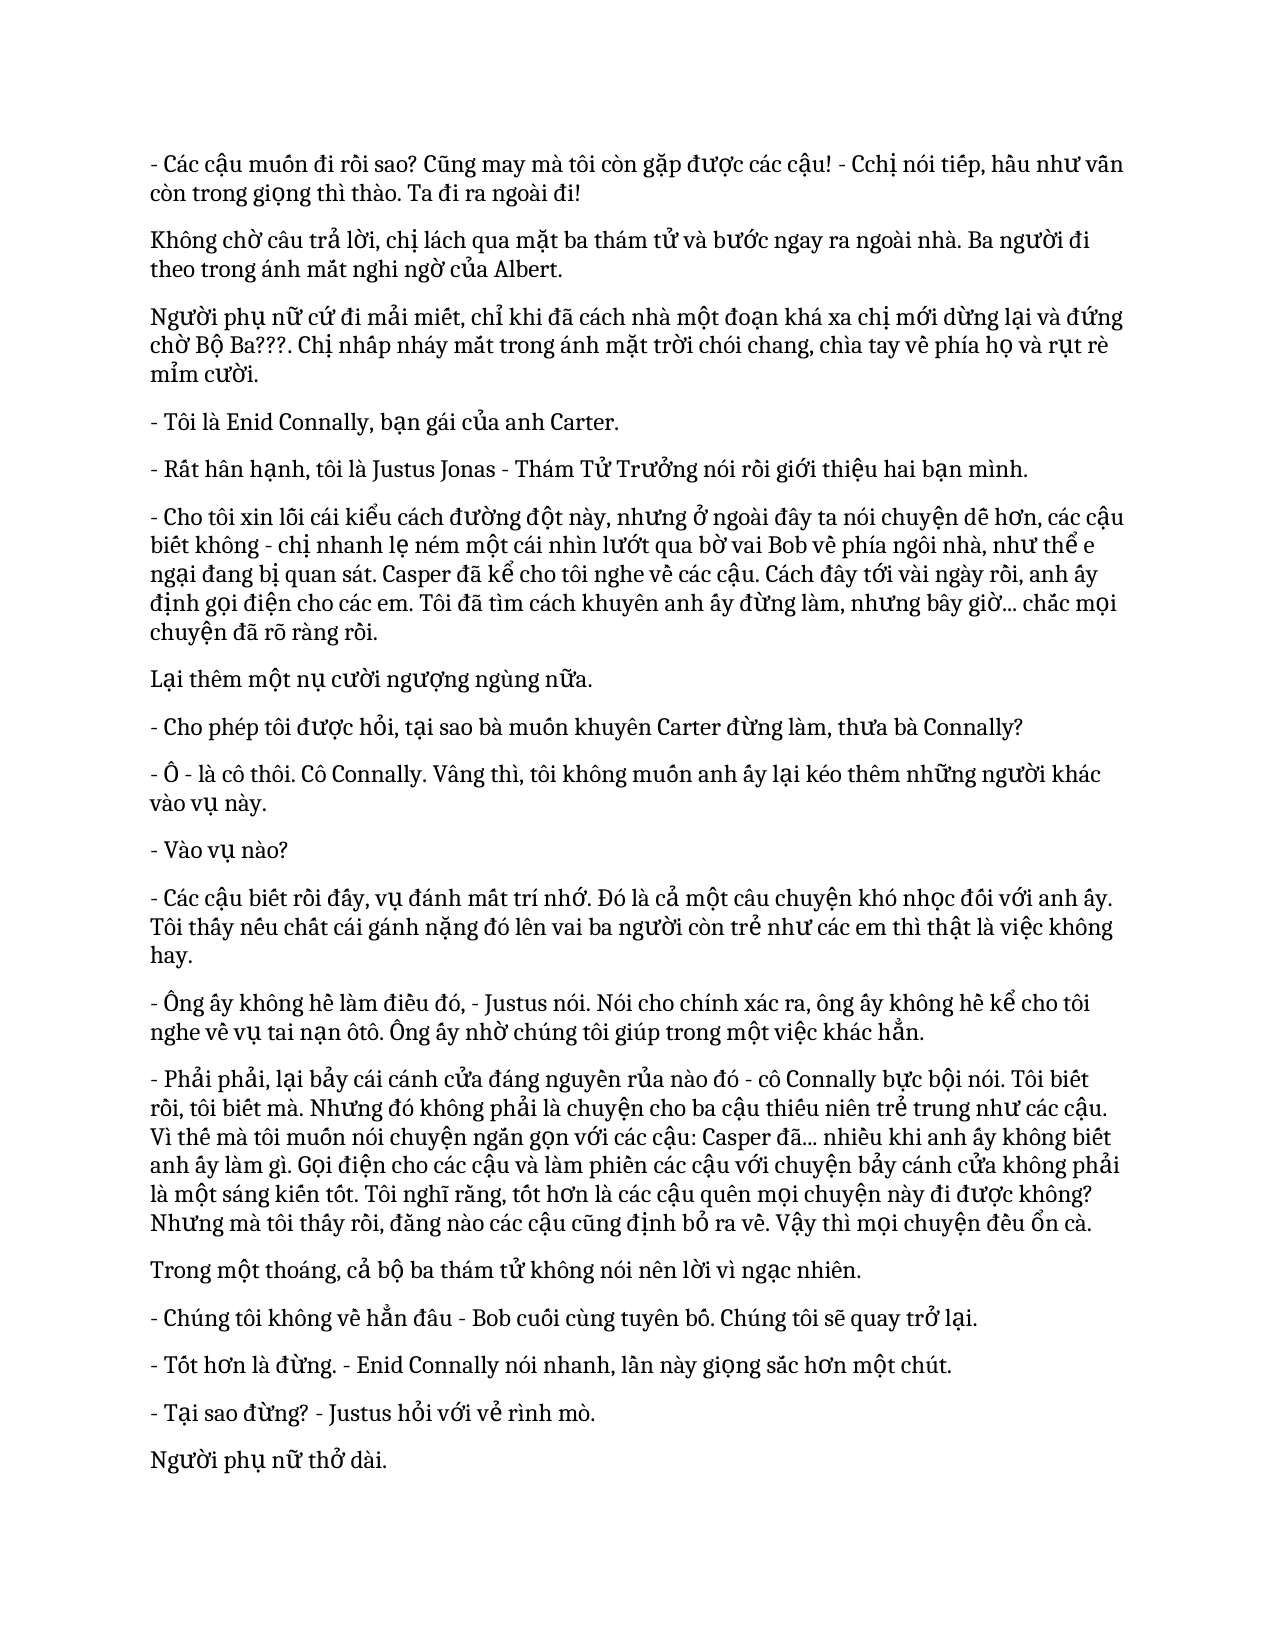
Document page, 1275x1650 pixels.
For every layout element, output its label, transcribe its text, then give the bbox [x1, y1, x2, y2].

text - Tôi là Enid Connally, bạn gái của anh Carter. [150, 407, 1125, 436]
text - Rất hân hạnh, tôi là Justus Jonas - Thám Tử Trưởng nói rồi giới thiệu hai bạn mình. [150, 455, 1125, 484]
text - Các cậu biết rồi đấy, vụ đánh mất trí nhớ. Đó là cả một câu chuyện khó nhọc đối với anh ấy. Tôi thấy nếu chất cái gánh nặng đó lên vai ba người còn trẻ như các em thì thật là việc không hay. [150, 884, 1125, 970]
text - Tốt hơn là đừng. - Enid Connally nói nhanh, lần này giọng sắc hơn một chút. [150, 1351, 1125, 1380]
text Không chờ câu trả lời, chị lách qua mặt ba thám tử và bước ngay ra ngoài nhà. Ba người đi theo trong ánh mắt nghi ngờ của Albert. [150, 226, 1125, 284]
text - Cho tôi xin lỗi cái kiểu cách đường đột này, nhưng ở ngoài đây ta nói chuyện dễ hơn, các cậu biết không - chị nhanh lẹ ném một cái nhìn lướt qua bờ vai Bob về phía ngôi nhà, như thể e ngại đang bị quan sát. Casper đã kể cho tôi nghe về các cậu. Cách đây tới vài ngày rồi, anh ấy định gọi điện cho các em. Tôi đã tìm cách khuyên anh ấy đừng làm, nhưng bây giờ... chắc mọi chuyện đã rõ ràng rồi. [150, 502, 1125, 646]
text Trong một thoáng, cả bộ ba thám tử không nói nên lời vì ngạc nhiên. [150, 1256, 1125, 1285]
text - Tại sao đừng? - Justus hỏi với vẻ rình mò. [150, 1399, 1125, 1427]
text - Cho phép tôi được hỏi, tại sao bà muốn khuyên Carter đừng làm, thưa bà Connally? [150, 712, 1125, 741]
text - Ông ấy không hề làm điều đó, - Justus nói. Nói cho chính xác ra, ông ấy không hề kể cho tôi nghe về vụ tai nạn ôtô. Ông ấy nhờ chúng tôi giúp trong một việc khác hẳn. [150, 989, 1125, 1046]
text Người phụ nữ cứ đi mải miết, chỉ khi đã cách nhà một đoạn khá xa chị mới dừng lại và đứng chờ Bộ Ba???. Chị nhấp nháy mắt trong ánh mặt trời chói chang, chìa tay về phía họ và rụt rè mỉm cười. [150, 302, 1125, 389]
text Lại thêm một nụ cười ngượng ngùng nữa. [150, 665, 1125, 694]
text - Phải phải, lại bảy cái cánh cửa đáng nguyền rủa nào đó - cô Connally bực bội nói. Tôi biết rồi, tôi biết mà. Nhưng đó không phải là chuyện cho ba cậu thiếu niên trẻ trung như các cậu. Vì thế mà tôi muốn nói chuyện ngắn gọn với các cậu: Casper đã... nhiều khi anh ấy không biết anh ấy làm gì. Gọi điện cho các cậu và làm phiền các cậu với chuyện bảy cánh cửa không phải là một sáng kiến tốt. Tôi nghĩ rằng, tốt hơn là các cậu quên mọi chuyện này đi được không? Nhưng mà tôi thấy rồi, đằng nào các cậu cũng định bỏ ra về. Vậy thì mọi chuyện đều ổn cà. [150, 1065, 1125, 1237]
text - Các cậu muốn đi rồi sao? Cũng may mà tôi còn gặp được các cậu! - Cchị nói tiếp, hầu như vẫn còn trong giọng thì thào. Ta đi ra ngoài đi! [150, 150, 1125, 207]
text - Ô - là cô thôi. Cô Connally. Vâng thì, tôi không muốn anh ấy lại kéo thêm những người khác vào vụ này. [150, 760, 1125, 817]
text - Chúng tôi không về hẳn đâu - Bob cuối cùng tuyên bố. Chúng tôi sẽ quay trở lại. [150, 1304, 1125, 1332]
text Người phụ nữ thở dài. [150, 1446, 1125, 1475]
text - Vào vụ nào? [150, 836, 1125, 865]
